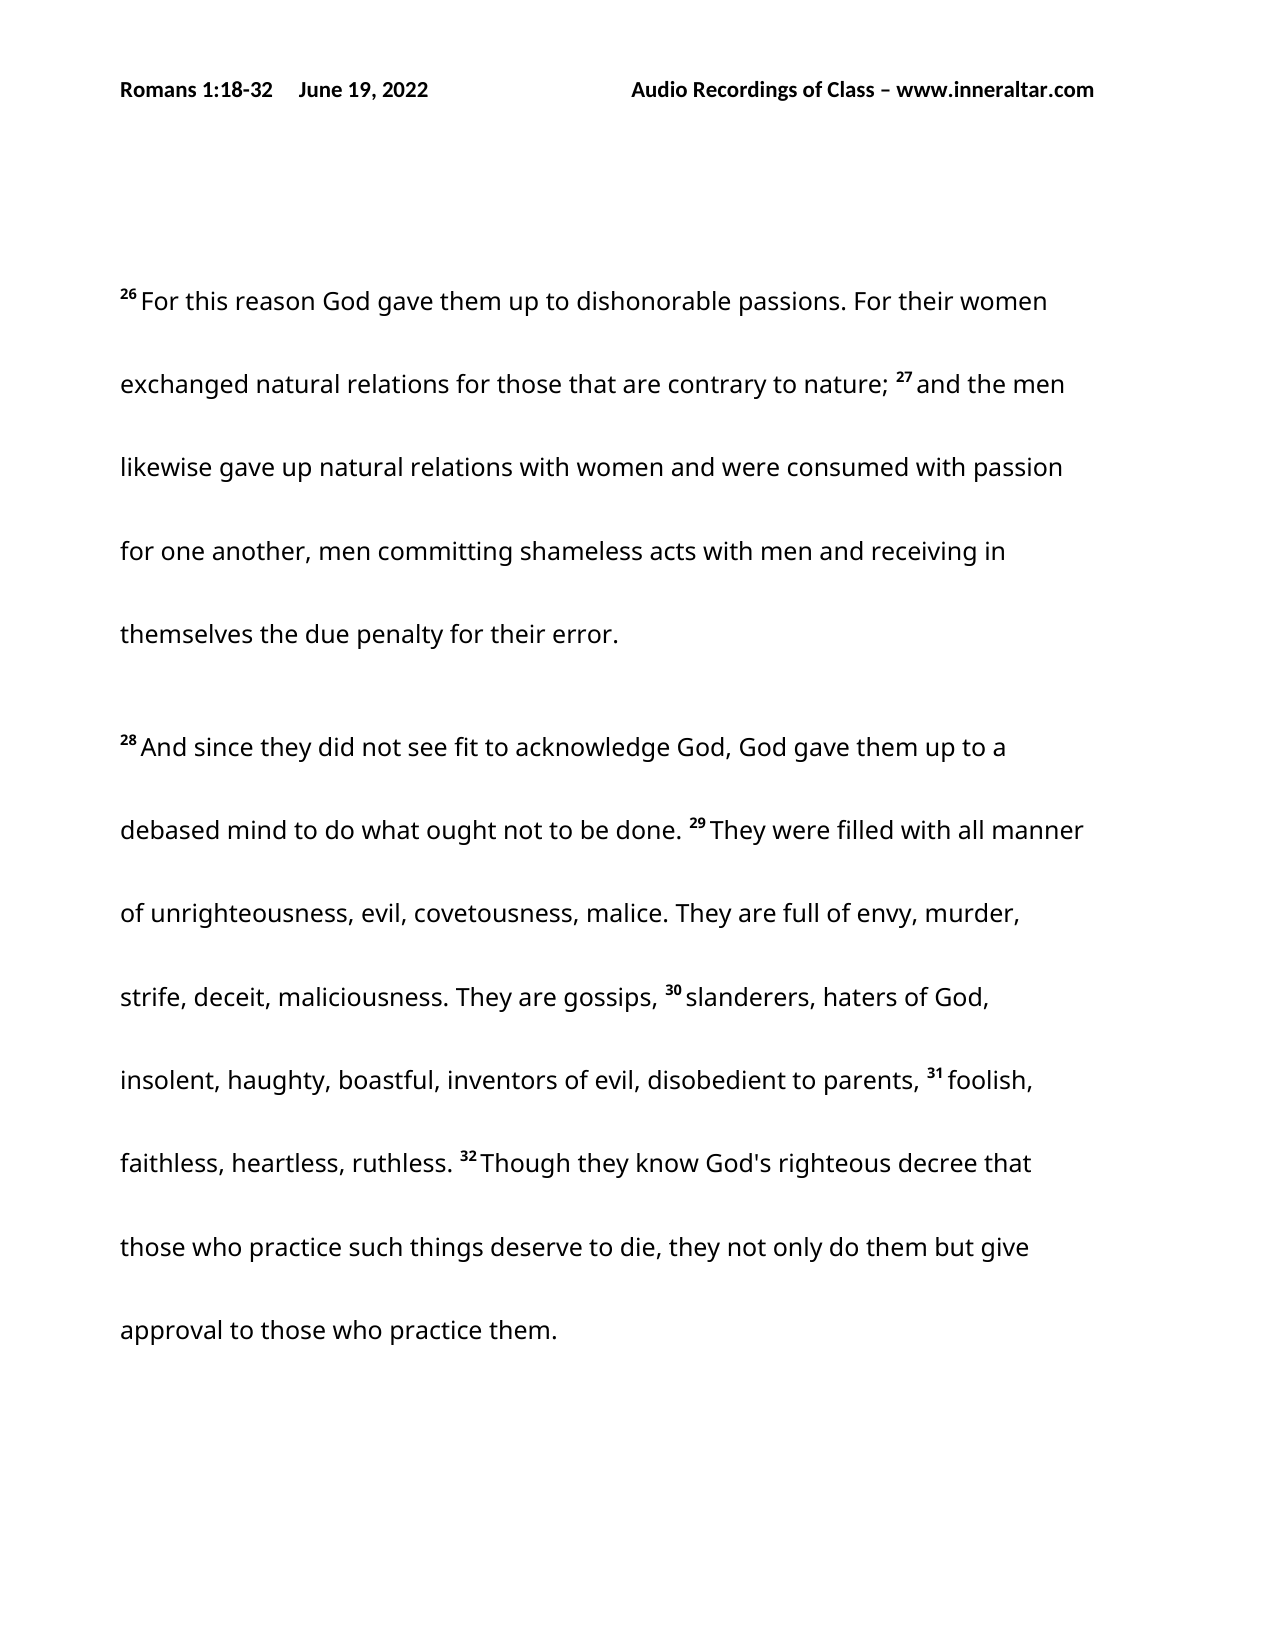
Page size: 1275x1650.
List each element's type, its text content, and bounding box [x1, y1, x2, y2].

text 28 And since they did not see fit to acknowledge God, God gave them up to a debased mind to do what ought not to be done. 29 They were filled with all manner of unrighteousness, evil, covetousness, malice. They are full of envy, murder, strife, deceit, maliciousness. They are gossips, 30 slanderers, haters of God, insolent, haughty, boastful, inventors of evil, disobedient to parents, 31 foolish, faithless, heartless, ruthless. 32 Though they know God's righteous decree that those who practice such things deserve to die, they not only do them but give approval to those who practice them. [120, 689, 1086, 1356]
text 26 For this reason God gave them up to dishonorable passions. For their women exchanged natural relations for those that are contrary to nature; 27 and the men likewise gave up natural relations with women and were consumed with passion for one another, men committing shameless acts with men and receiving in themselves the due penalty for their error. [120, 243, 1086, 660]
